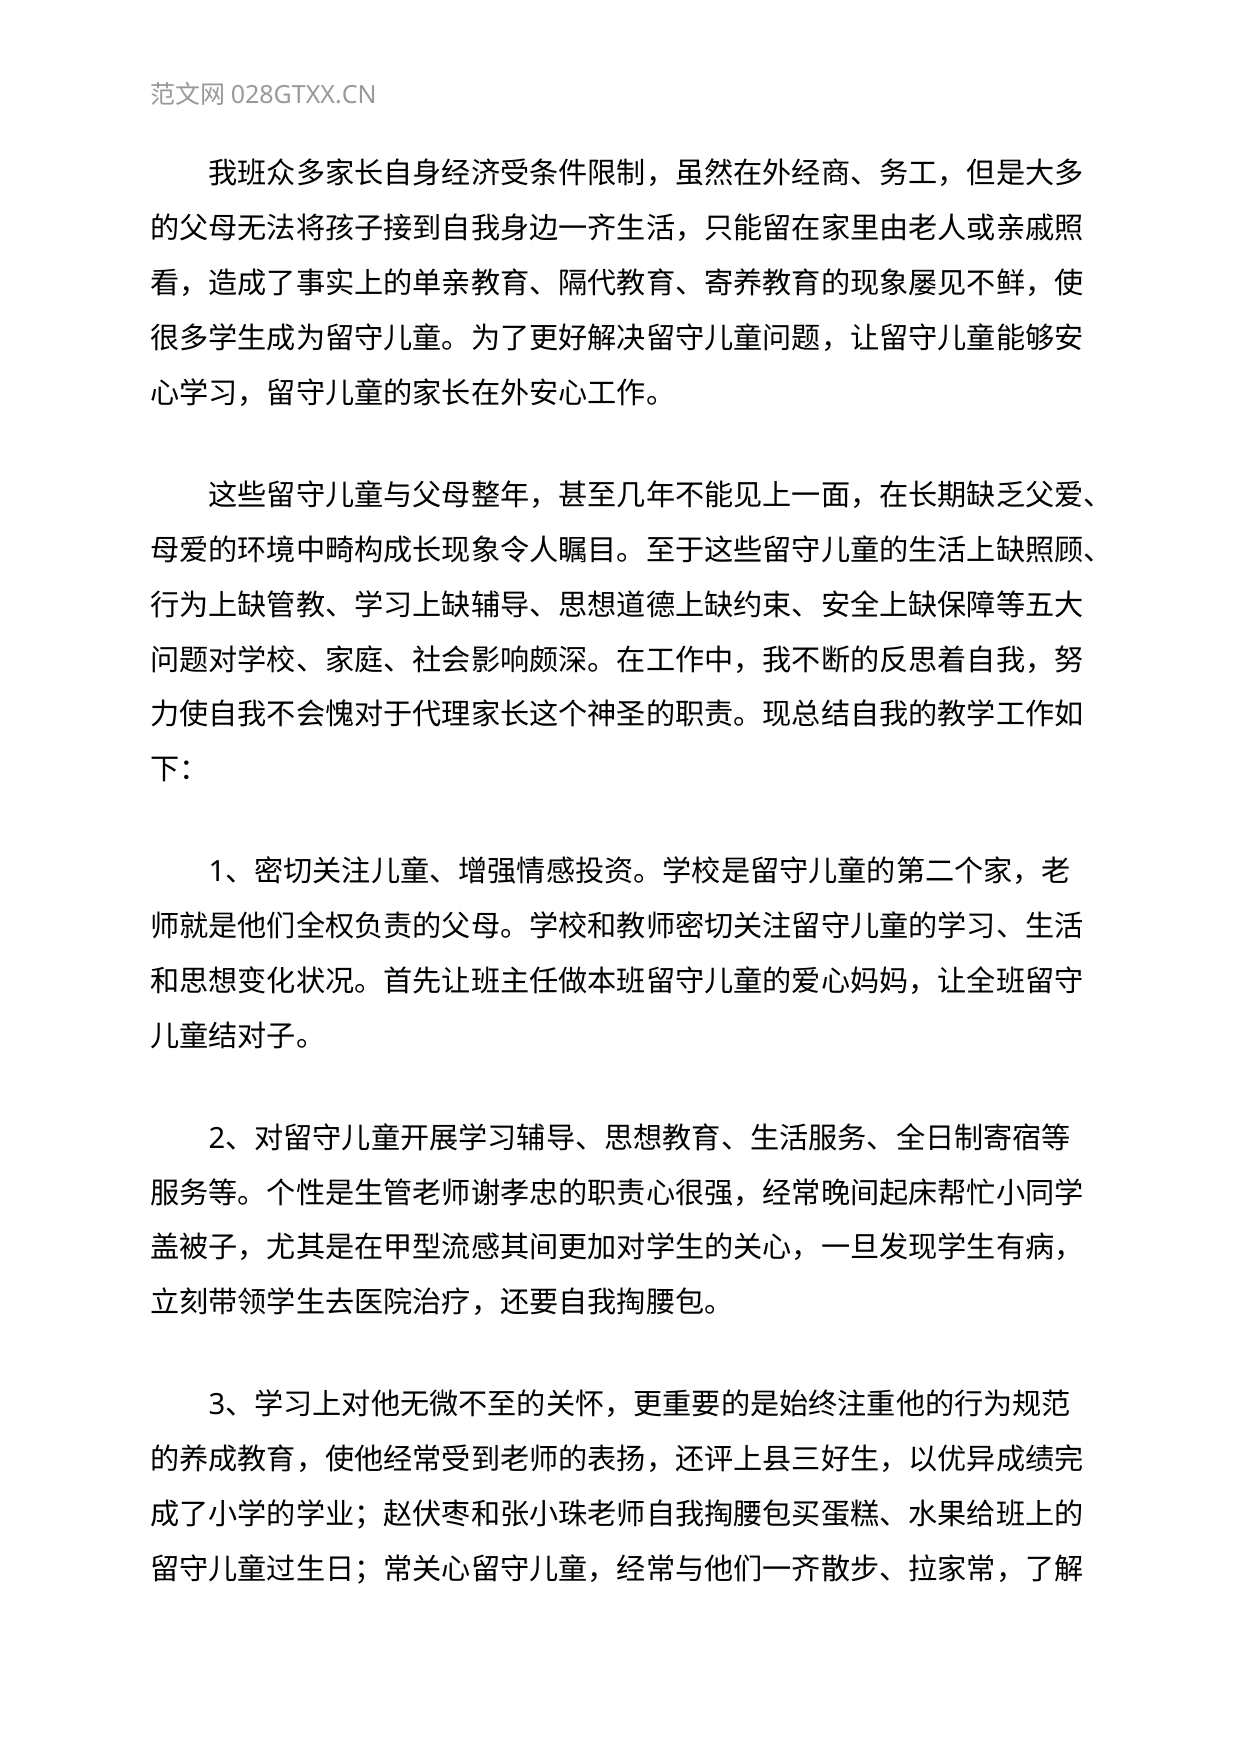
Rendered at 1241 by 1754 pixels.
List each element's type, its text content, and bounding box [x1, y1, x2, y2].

text 我班众多家长自身经济受条件限制，虽然在外经商、务工，但是大多的父母无法将孩子接到自我身边一齐生活，只能留在家里由老人或亲戚照看，造成了事实上的单亲教育、隔代教育、寄养教育的现象屡见不鲜，使很多学生成为留守儿童。为了更好解决留守儿童问题，让留守儿童能够安心学习，留守儿童的家长在外安心工作。 [150, 150, 1090, 412]
text 1、密切关注儿童、增强情感投资。学校是留守儿童的第二个家，老师就是他们全权负责的父母。学校和教师密切关注留守儿童的学习、生活和思想变化状况。首先让班主任做本班留守儿童的爱心妈妈，让全班留守儿童结对子。 [150, 848, 1090, 1055]
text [150, 1381, 1090, 1588]
text 2、对留守儿童开展学习辅导、思想教育、生活服务、全日制寄宿等服务等。个性是生管老师谢孝忠的职责心很强，经常晚间起床帮忙小同学盖被子，尤其是在甲型流感其间更加对学生的关心，一旦发现学生有病，立刻带领学生去医院治疗，还要自我掏腰包。 [150, 1114, 1090, 1321]
text 这些留守儿童与父母整年，甚至几年不能见上一面，在长期缺乏父爱、母爱的环境中畸构成长现象令人瞩目。至于这些留守儿童的生活上缺照顾、行为上缺管教、学习上缺辅导、思想道德上缺约束、安全上缺保障等五大问题对学校、家庭、社会影响颇深。在工作中，我不断的反思着自我，努力使自我不会愧对于代理家长这个神圣的职责。现总结自我的教学工作如下： [150, 471, 1090, 788]
